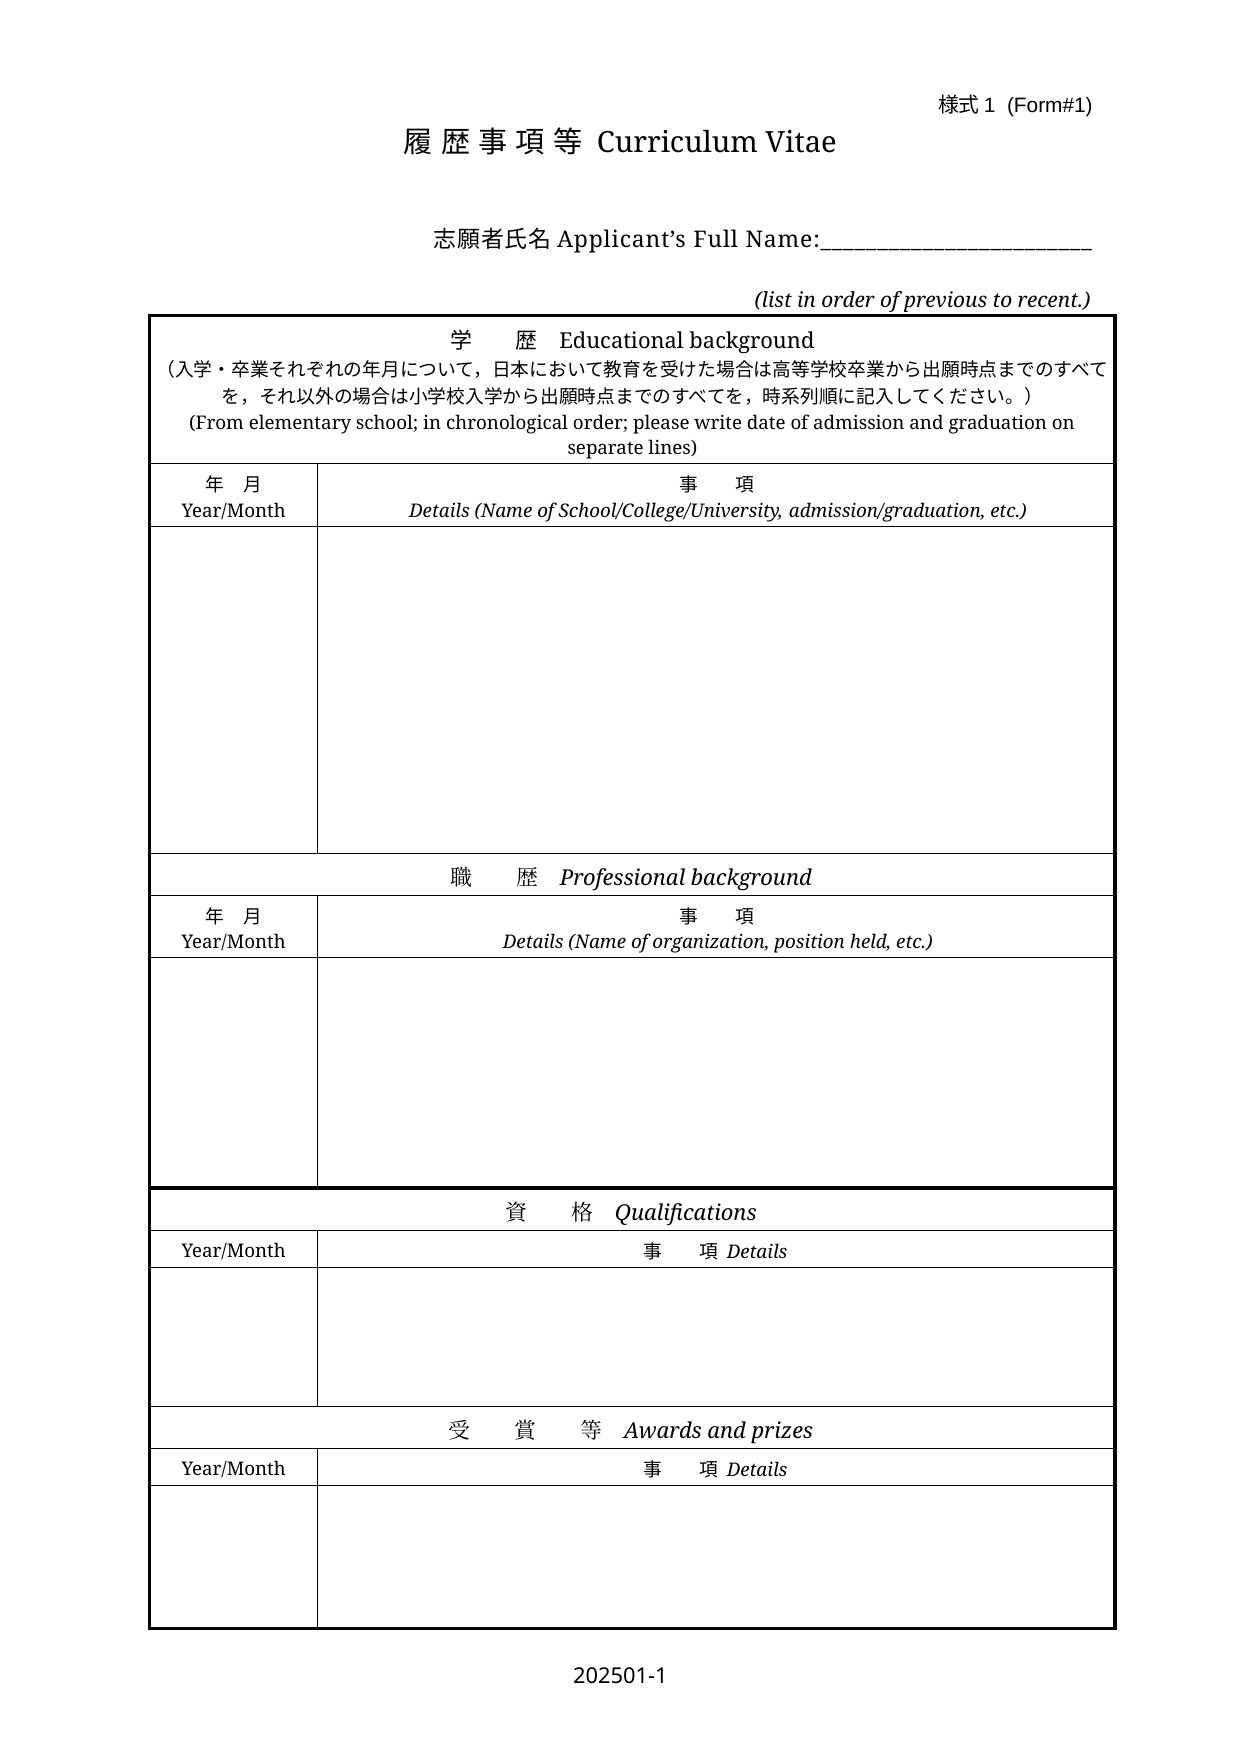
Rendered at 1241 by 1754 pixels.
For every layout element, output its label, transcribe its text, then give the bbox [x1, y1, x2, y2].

table_cell 事 項 Details [318, 1231, 1113, 1267]
table_cell [151, 1268, 317, 1406]
table_cell [318, 1268, 1113, 1406]
table_cell [151, 1486, 317, 1627]
table_cell 職 歴 Professional background [151, 854, 1113, 895]
table_cell [151, 527, 317, 853]
table_cell Year/Month [151, 1449, 317, 1485]
table_cell [151, 958, 317, 1186]
text 履歴事項等Curriculum Vitae [148, 119, 1092, 161]
text 様式1 (Form#1) [148, 89, 1092, 119]
table_cell 年 月 Year/Month [151, 896, 317, 957]
text (list in order of previous to recent.) [148, 285, 1092, 314]
table_cell 受 賞 等 Awards and prizes [151, 1407, 1113, 1448]
table_cell 事 項 Details (Name of organization, position held, etc.) [318, 896, 1113, 957]
table_cell [318, 527, 1113, 853]
table_cell 年 月 Year/Month [151, 464, 317, 526]
table_cell 資 格 Qualifications [151, 1190, 1113, 1230]
table_cell 事 項 Details (Name of School/College/University, admission/graduation, etc.) [318, 464, 1113, 526]
table_cell Year/Month [151, 1231, 317, 1267]
table_cell [318, 958, 1113, 1186]
table_cell [318, 1486, 1113, 1627]
table_header 学 歴 Educational background （入学・卒業それぞれの年月について，日本において教育を受けた場合は高等学校卒業から出願時点までのすべてを，それ以外の場合は小学校入学から出願時点までのすべてを，時系列順に記入してください。） (From elementary school; in chronological order; please write date of admission and graduation on separate lines) [151, 317, 1113, 463]
table_cell 事 項 Details [318, 1449, 1113, 1485]
text 志願者氏名Applicant’s Full Name:________________________ [148, 221, 1092, 254]
